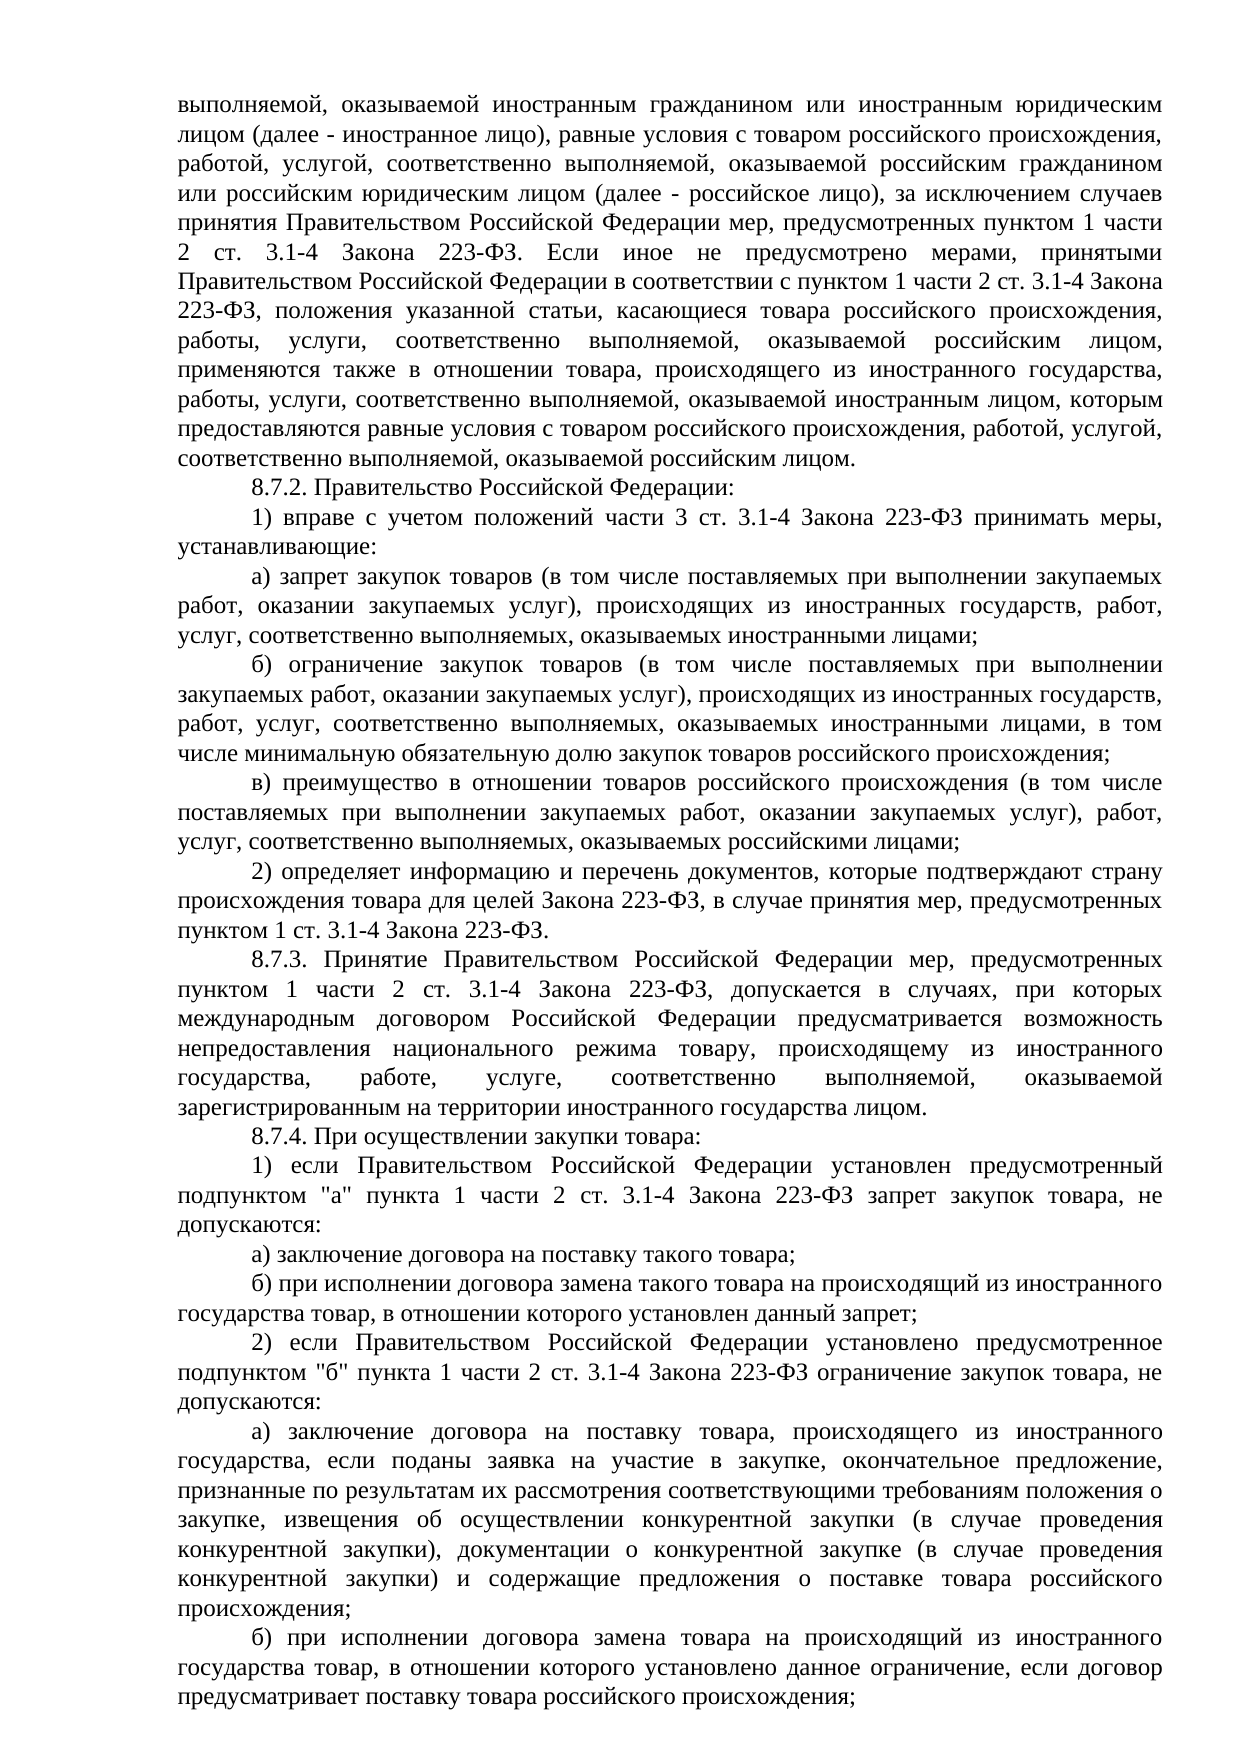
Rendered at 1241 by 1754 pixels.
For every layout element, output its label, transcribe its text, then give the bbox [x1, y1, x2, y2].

text б) при исполнении договора замена товара на происходящий из иностранного государства товар, в отношении которого установлено данное ограничение, если договор предусматривает поставку товара российского происхождения; [177, 1621, 1163, 1710]
text 8.7.4. При осуществлении закупки товара: [177, 1120, 1163, 1150]
text 8.7.3. Принятие Правительством Российской Федерации мер, предусмотренных пунктом 1 части 2 ст. 3.1-4 Закона 223-ФЗ, допускается в случаях, при которых международным договором Российской Федерации предусматривается возможность непредоставления национального режима товару, происходящему из иностранного государства, работе, услуге, соответственно выполняемой, оказываемой зарегистрированным на территории иностранного государства лицом. [177, 943, 1163, 1120]
text а) запрет закупок товаров (в том числе поставляемых при выполнении закупаемых работ, оказании закупаемых услуг), происходящих из иностранных государств, работ, услуг, соответственно выполняемых, оказываемых иностранными лицами; [177, 560, 1163, 649]
text в) преимущество в отношении товаров российского происхождения (в том числе поставляемых при выполнении закупаемых работ, оказании закупаемых услуг), работ, услуг, соответственно выполняемых, оказываемых российскими лицами; [177, 767, 1163, 855]
text б) при исполнении договора замена такого товара на происходящий из иностранного государства товар, в отношении которого установлен данный запрет; [177, 1268, 1163, 1327]
text 2) определяет информацию и перечень документов, которые подтверждают страну происхождения товара для целей Закона 223-ФЗ, в случае принятия мер, предусмотренных пунктом 1 ст. 3.1-4 Закона 223-ФЗ. [177, 855, 1163, 943]
text 1) если Правительством Российской Федерации установлен предусмотренный подпунктом "а" пункта 1 части 2 ст. 3.1-4 Закона 223-ФЗ запрет закупок товара, не допускаются: [177, 1150, 1163, 1238]
text 8.7.2. Правительство Российской Федерации: [177, 472, 1163, 501]
text а) заключение договора на поставку товара, происходящего из иностранного государства, если поданы заявка на участие в закупке, окончательное предложение, признанные по результатам их рассмотрения соответствующими требованиям положения о закупке, извещения об осуществлении конкурентной закупки (в случае проведения конкурентной закупки), документации о конкурентной закупке (в случае проведения конкурентной закупки) и содержащие предложения о поставке товара российского происхождения; [177, 1415, 1163, 1621]
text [177, 88, 1163, 472]
text 1) вправе с учетом положений части 3 ст. 3.1-4 Закона 223-ФЗ принимать меры, устанавливающие: [177, 501, 1163, 560]
text б) ограничение закупок товаров (в том числе поставляемых при выполнении закупаемых работ, оказании закупаемых услуг), происходящих из иностранных государств, работ, услуг, соответственно выполняемых, оказываемых иностранными лицами, в том числе минимальную обязательную долю закупок товаров российского происхождения; [177, 649, 1163, 767]
text 2) если Правительством Российской Федерации установлено предусмотренное подпунктом "б" пункта 1 части 2 ст. 3.1-4 Закона 223-ФЗ ограничение закупок товара, не допускаются: [177, 1327, 1163, 1415]
text а) заключение договора на поставку такого товара; [177, 1238, 1163, 1268]
